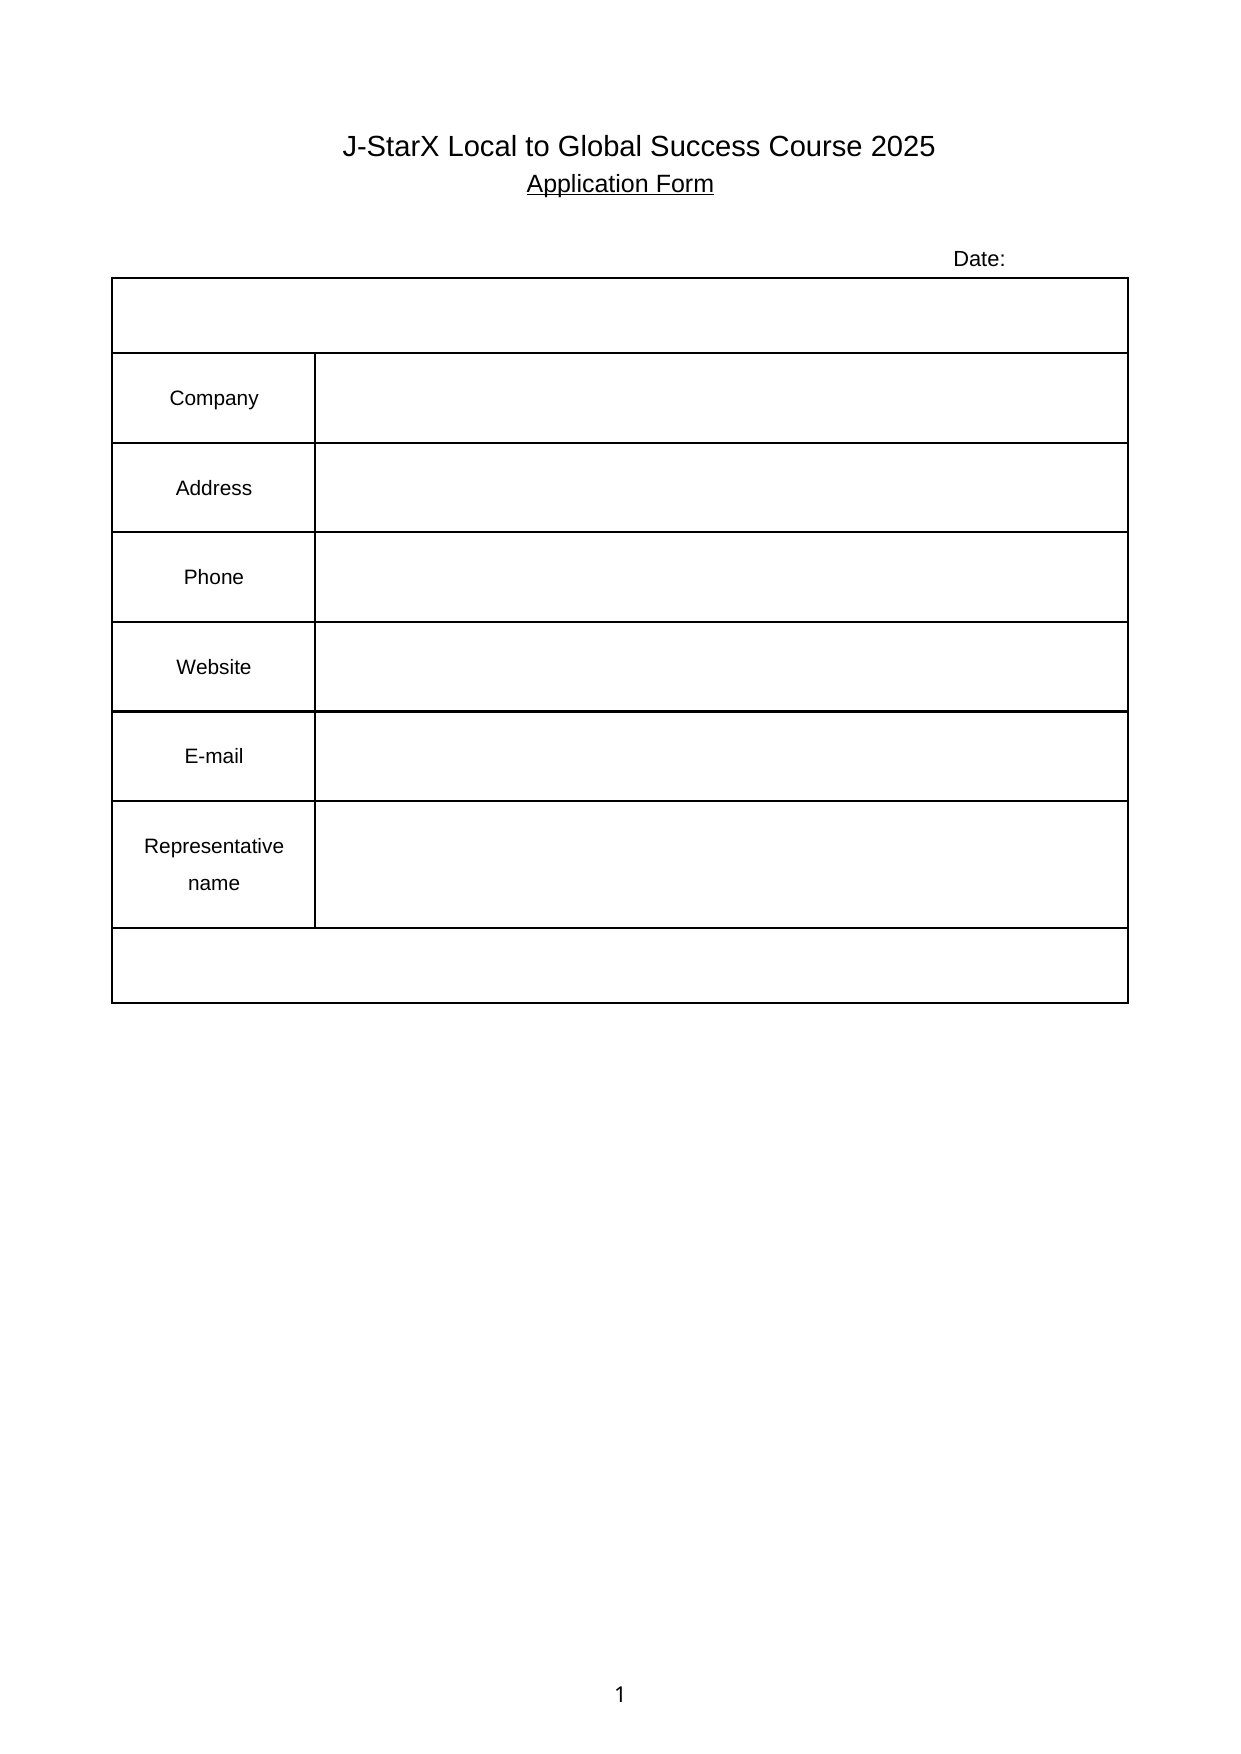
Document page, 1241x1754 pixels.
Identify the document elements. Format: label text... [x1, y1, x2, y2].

text Application Form [112, 164, 1128, 239]
text Date: [112, 239, 1128, 277]
table_cell E-mail [113, 713, 314, 800]
table_cell [316, 354, 1127, 442]
table_cell [316, 802, 1127, 927]
table_header [113, 279, 1127, 352]
table_cell [316, 713, 1127, 800]
table_cell [316, 623, 1127, 710]
table_cell Representative name [113, 802, 314, 927]
table_cell [113, 929, 1127, 1002]
table_cell Address [113, 444, 314, 531]
table_cell [316, 533, 1127, 621]
table_cell Phone [113, 533, 314, 621]
table_cell Website [113, 623, 314, 710]
text J-StarX Local to Global Success Course 2025 [112, 127, 1128, 164]
table_cell [316, 444, 1127, 531]
table_cell Company [113, 354, 314, 442]
